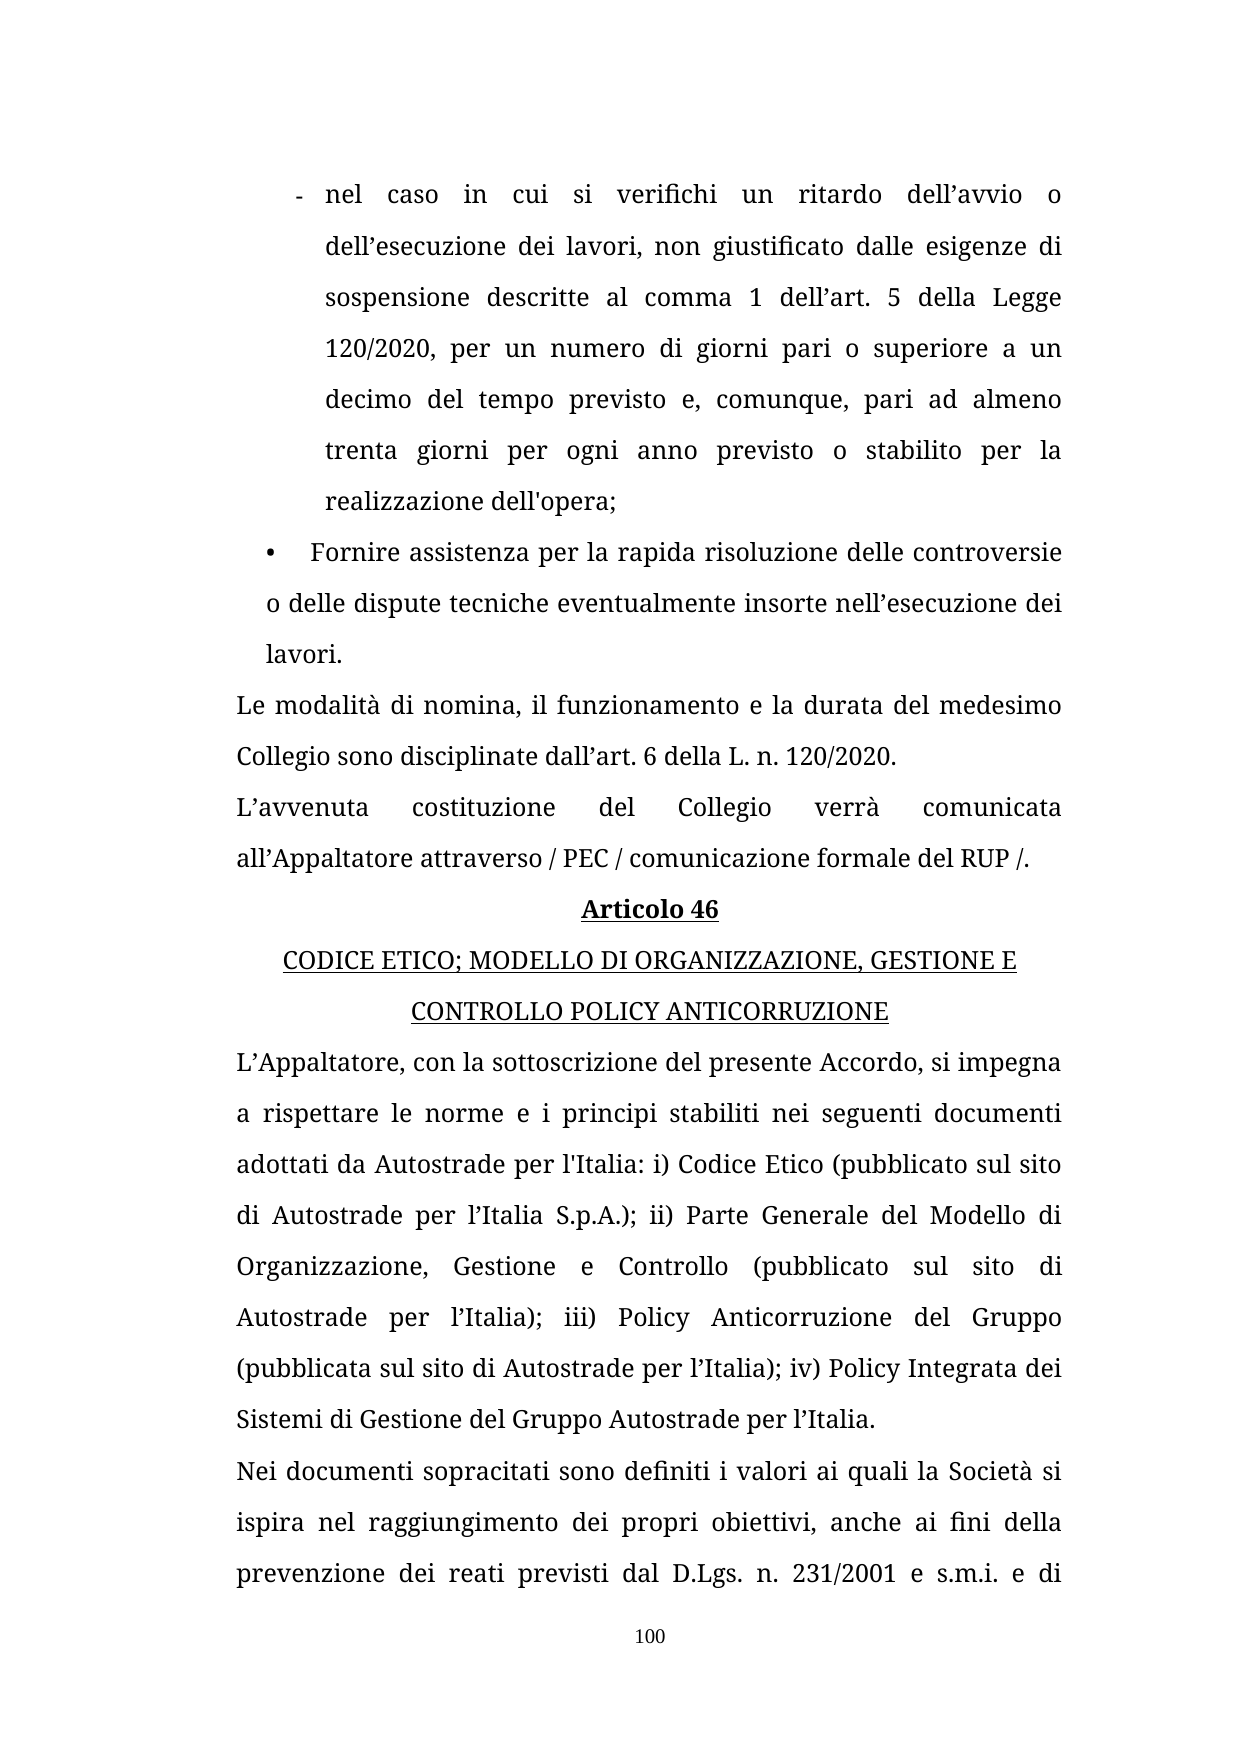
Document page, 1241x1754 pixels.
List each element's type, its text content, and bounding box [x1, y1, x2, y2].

text • Fornire assistenza per la rapida risoluzione delle controversie o delle dispute tecniche eventualmente insorte nell’esecuzione dei lavori. [266, 534, 1063, 671]
text L’avvenuta costituzione del Collegio verrà comunicata all’Appaltatore attraverso / PEC / comunicazione formale del RUP /. [236, 790, 1063, 875]
list nel caso in cui si verifichi un ritardo dell’avvio o dell’esecuzione dei lavori, non giustificato dalle esigenze di sospensione descritte al comma 1 dell’art. 5 della Legge 120/2020, per un numero di giorni pari o superiore a un decimo del tempo previsto e, comunque, pari ad almeno trenta giorni per ogni anno previsto o stabilito per la realizzazione dell'opera; [295, 177, 1063, 517]
text L’Appaltatore, con la sottoscrizione del presente Accordo, si impegna a rispettare le norme e i principi stabiliti nei seguenti documenti adottati da Autostrade per l'Italia: i) Codice Etico (pubblicato sul sito di Autostrade per l’Italia S.p.A.); ii) Parte Generale del Modello di Organizzazione, Gestione e Controllo (pubblicato sul sito di Autostrade per l’Italia); iii) Policy Anticorruzione del Gruppo (pubblicata sul sito di Autostrade per l’Italia); iv) Policy Integrata dei Sistemi di Gestione del Gruppo Autostrade per l’Italia. [236, 1045, 1063, 1436]
text Articolo 46 [236, 892, 1063, 926]
text Le modalità di nomina, il funzionamento e la durata del medesimo Collegio sono disciplinate dall’art. 6 della L. n. 120/2020. [236, 688, 1063, 773]
text CODICE ETICO; MODELLO DI ORGANIZZAZIONE, GESTIONE E CONTROLLO POLICY ANTICORRUZIONE [236, 943, 1063, 1028]
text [236, 1453, 1063, 1589]
